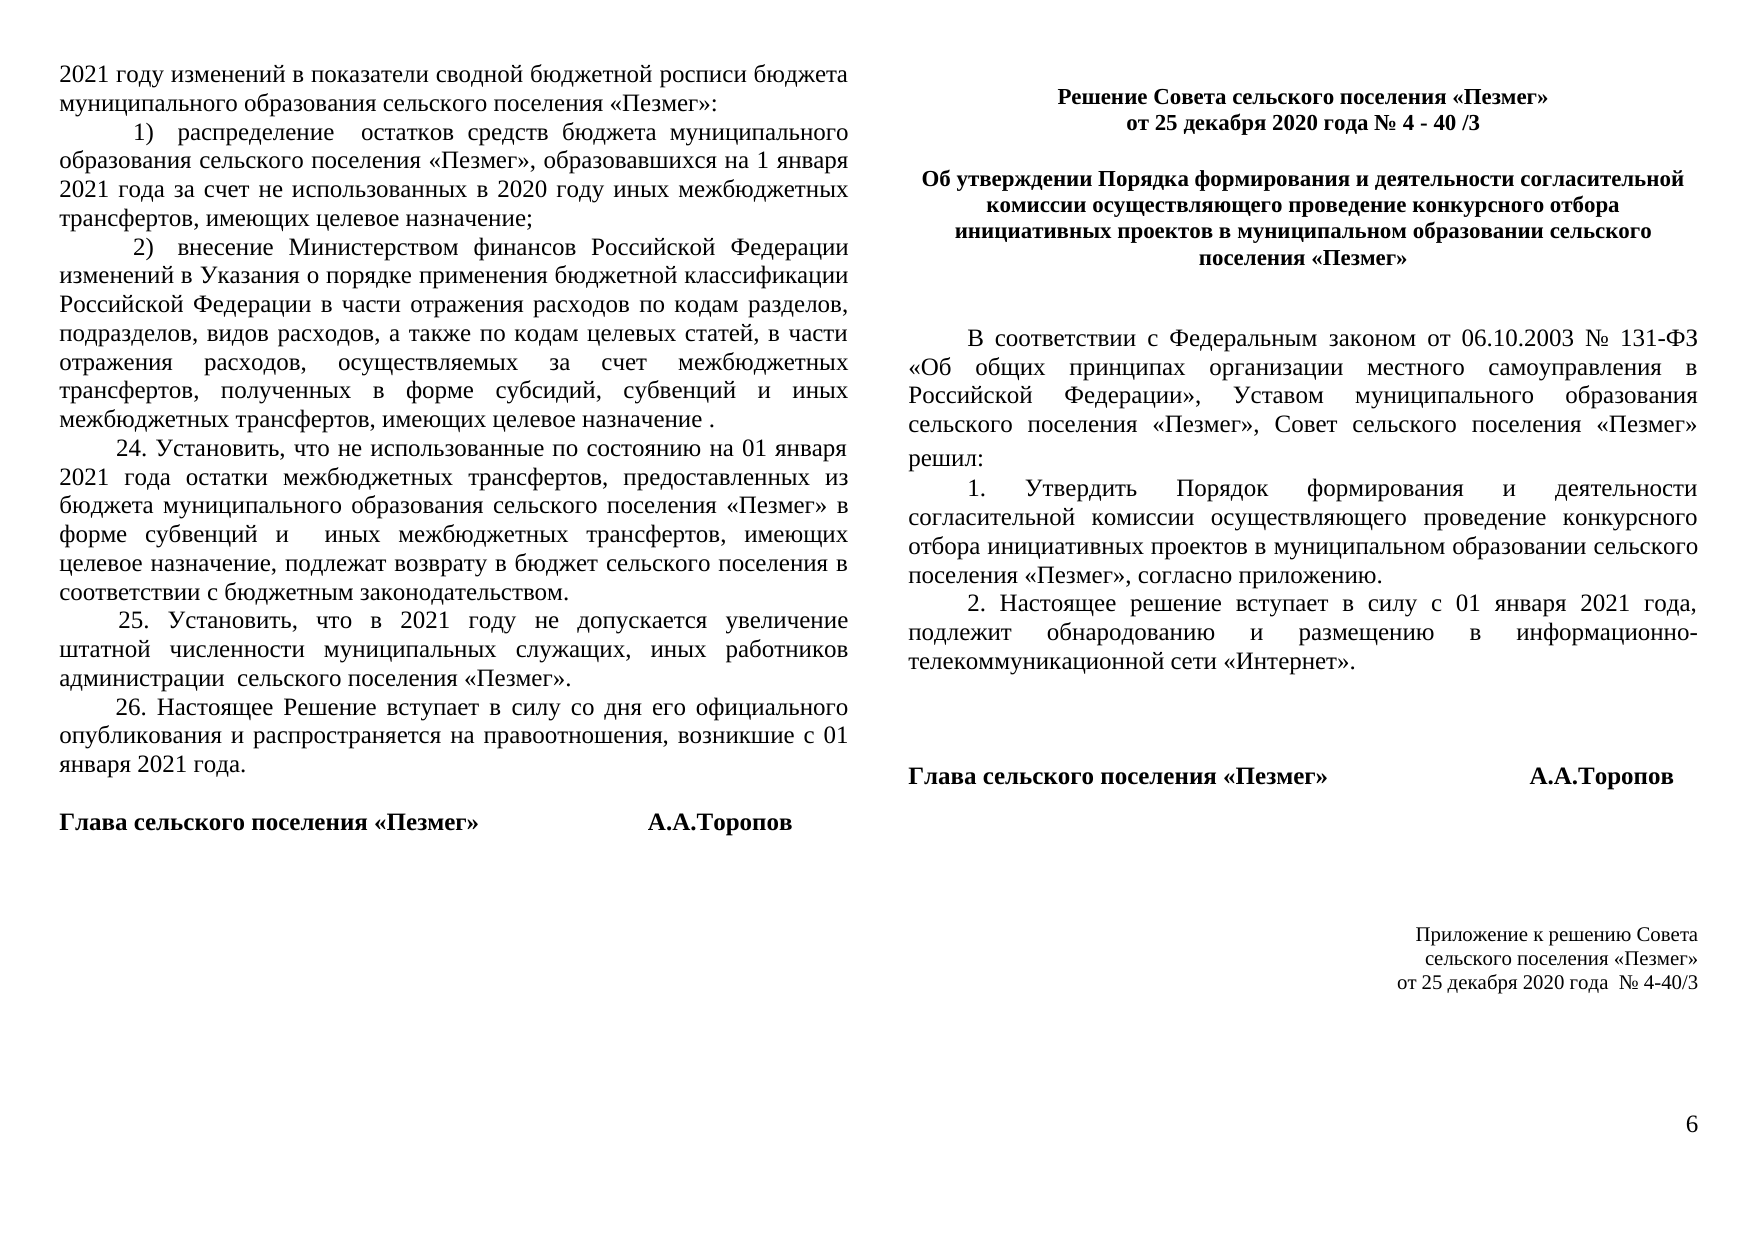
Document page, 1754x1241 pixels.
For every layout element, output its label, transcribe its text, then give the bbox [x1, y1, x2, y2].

text от 25 декабря 2020 года № 4-40/3 [908, 969, 1698, 994]
text Глава сельского поселения «Пезмег» А.А.Торопов [59, 807, 849, 835]
text от 25 декабря 2020 года № 4 - 40 /3 [908, 109, 1698, 136]
subtitle Решение Совета сельского поселения «Пезмег» [908, 83, 1698, 109]
text 24. Установить, что не использованные по состоянию на 01 января 2021 года остатки межбюджетных трансфертов, предоставленных из бюджета муниципального образования сельского поселения «Пезмег» в форме субвенций и иных межбюджетных трансфертов, имеющих целевое назначение, подлежат возврату в бюджет сельского поселения в соответствии с бюджетным законодательством. [59, 433, 849, 605]
text Глава сельского поселения «Пезмег» А.А.Торопов [908, 761, 1698, 790]
text 2. Настоящее решение вступает в силу с 01 января 2021 года, подлежит обнародованию и размещению в информационно-телекоммуникационной сети «Интернет». [908, 588, 1698, 675]
text Об утверждении Порядка формирования и деятельности согласительной комиссии осуществляющего проведение конкурсного отбора инициативных проектов в муниципальном образовании сельского поселения «Пезмег» [908, 164, 1698, 270]
list внесение Министерством финансов Российской Федерации изменений в Указания о порядке применения бюджетной классификации Российской Федерации в части отражения расходов по кодам разделов, подразделов, видов расходов, а также по кодам целевых статей, в части отражения расходов, осуществляемых за счет межбюджетных трансфертов, полученных в форме субсидий, субвенций и иных межбюджетных трансфертов, имеющих целевое назначение . [59, 232, 849, 433]
text сельского поселения «Пезмег» [908, 946, 1698, 969]
text Приложение к решению Совета [908, 921, 1698, 946]
list распределение остатков средств бюджета муниципального образования сельского поселения «Пезмег», образовавшихся на 1 января 2021 года за счет не использованных в 2020 году иных межбюджетных трансфертов, имеющих целевое назначение; [59, 117, 849, 232]
text 1. Утвердить Порядок формирования и деятельности согласительной комиссии осуществляющего проведение конкурсного отбора инициативных проектов в муниципальном образовании сельского поселения «Пезмег», согласно приложению. [908, 473, 1698, 588]
text 26. Настоящее Решение вступает в силу со дня его официального опубликования и распространяется на правоотношения, возникшие с 01 января 2021 года. [59, 692, 849, 778]
list 25. Установить, что в 2021 году не допускается увеличение штатной численности муниципальных служащих, иных работников администрации сельского поселения «Пезмег». [59, 605, 849, 692]
text В соответствии с Федеральным законом от 06.10.2003 № 131-ФЗ «Об общих принципах организации местного самоуправления в Российской Федерации», Уставом муниципального образования сельского поселения «Пезмег», Совет сельского поселения «Пезмег» решил: [908, 323, 1698, 473]
